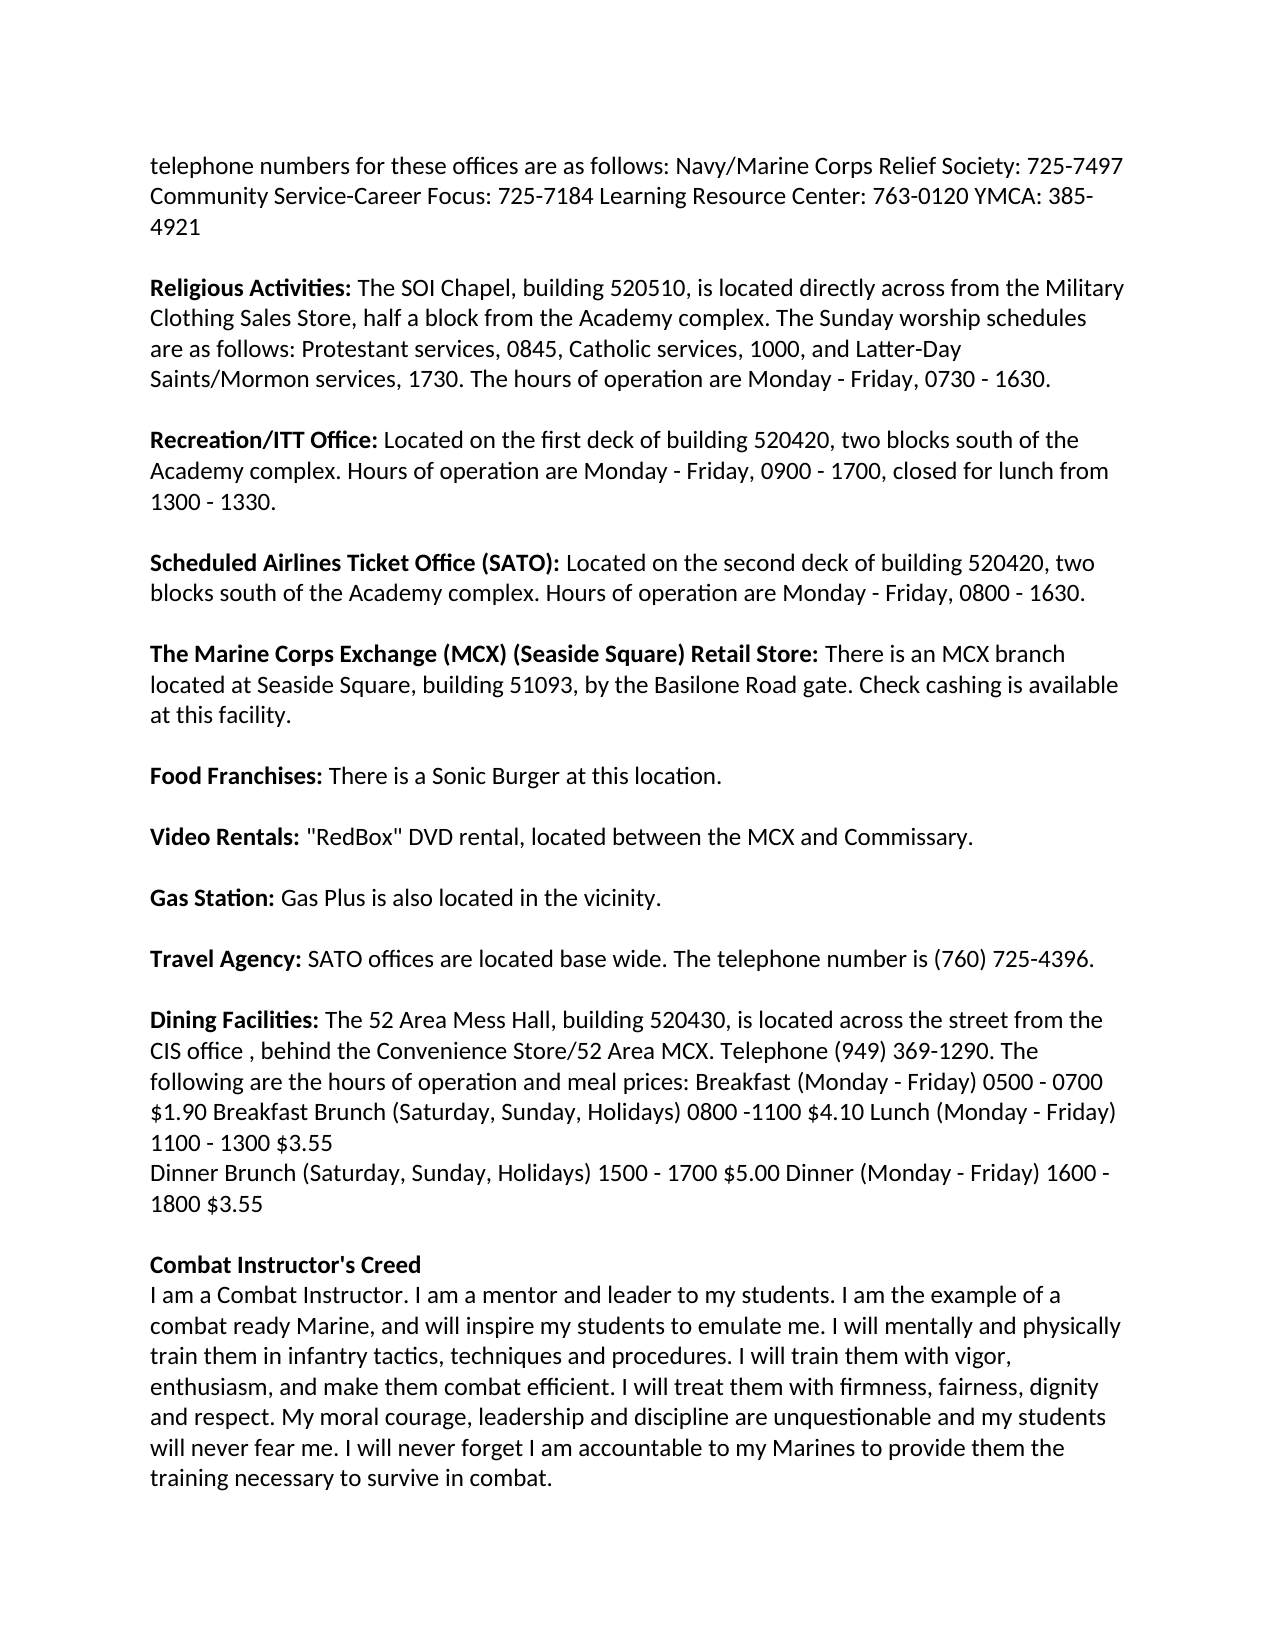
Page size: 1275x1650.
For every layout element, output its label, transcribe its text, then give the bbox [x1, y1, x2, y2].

text Food Franchises: There is a Sonic Burger at this location. [150, 760, 1125, 791]
text Gas Station: Gas Plus is also located in the vicinity. [150, 882, 1125, 913]
text Dining Facilities: The 52 Area Mess Hall, building 520430, is located across the street from the CIS office , behind the Convenience Store/52 Area MCX. Telephone (949) 369-1290. The following are the hours of operation and meal prices: Breakfast (Monday - Friday) 0500 - 0700 $1.90 Breakfast Brunch (Saturday, Sunday, Holidays) 0800 -1100 $4.10 Lunch (Monday - Friday) 1100 - 1300 $3.55 [150, 1004, 1125, 1157]
text Combat Instructor's Creed [150, 1249, 1125, 1279]
text Recreation/ITT Office: Located on the first deck of building 520420, two blocks south of the Academy complex. Hours of operation are Monday - Friday, 0900 - 1700, closed for lunch from 1300 - 1330. [150, 425, 1125, 516]
text Travel Agency: SATO offices are located base wide. The telephone number is (760) 725-4396. [150, 943, 1125, 974]
text Dinner Brunch (Saturday, Sunday, Holidays) 1500 - 1700 $5.00 Dinner (Monday - Friday) 1600 - 1800 $3.55 [150, 1157, 1125, 1218]
text Video Rentals: "RedBox" DVD rental, located between the MCX and Commissary. [150, 821, 1125, 852]
text The Marine Corps Exchange (MCX) (Seaside Square) Retail Store: There is an MCX branch located at Seaside Square, building 51093, by the Basilone Road gate. Check cashing is available at this facility. [150, 638, 1125, 730]
text I am a Combat Instructor. I am a mentor and leader to my students. I am the example of a combat ready Marine, and will inspire my students to emulate me. I will mentally and physically train them in infantry tactics, techniques and procedures. I will train them with vigor, enthusiasm, and make them combat efficient. I will treat them with firmness, fairness, dignity and respect. My moral courage, leadership and discipline are unquestionable and my students will never fear me. I will never forget I am accountable to my Marines to provide them the training necessary to survive in combat. [150, 1279, 1125, 1493]
text Scheduled Airlines Ticket Office (SATO): Located on the second deck of building 520420, two blocks south of the Academy complex. Hours of operation are Monday - Friday, 0800 - 1630. [150, 547, 1125, 608]
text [150, 150, 1125, 242]
text Religious Activities: The SOI Chapel, building 520510, is located directly across from the Military Clothing Sales Store, half a block from the Academy complex. The Sunday worship schedules are as follows: Protestant services, 0845, Catholic services, 1000, and Latter-Day Saints/Mormon services, 1730. The hours of operation are Monday - Friday, 0730 - 1630. [150, 272, 1125, 394]
